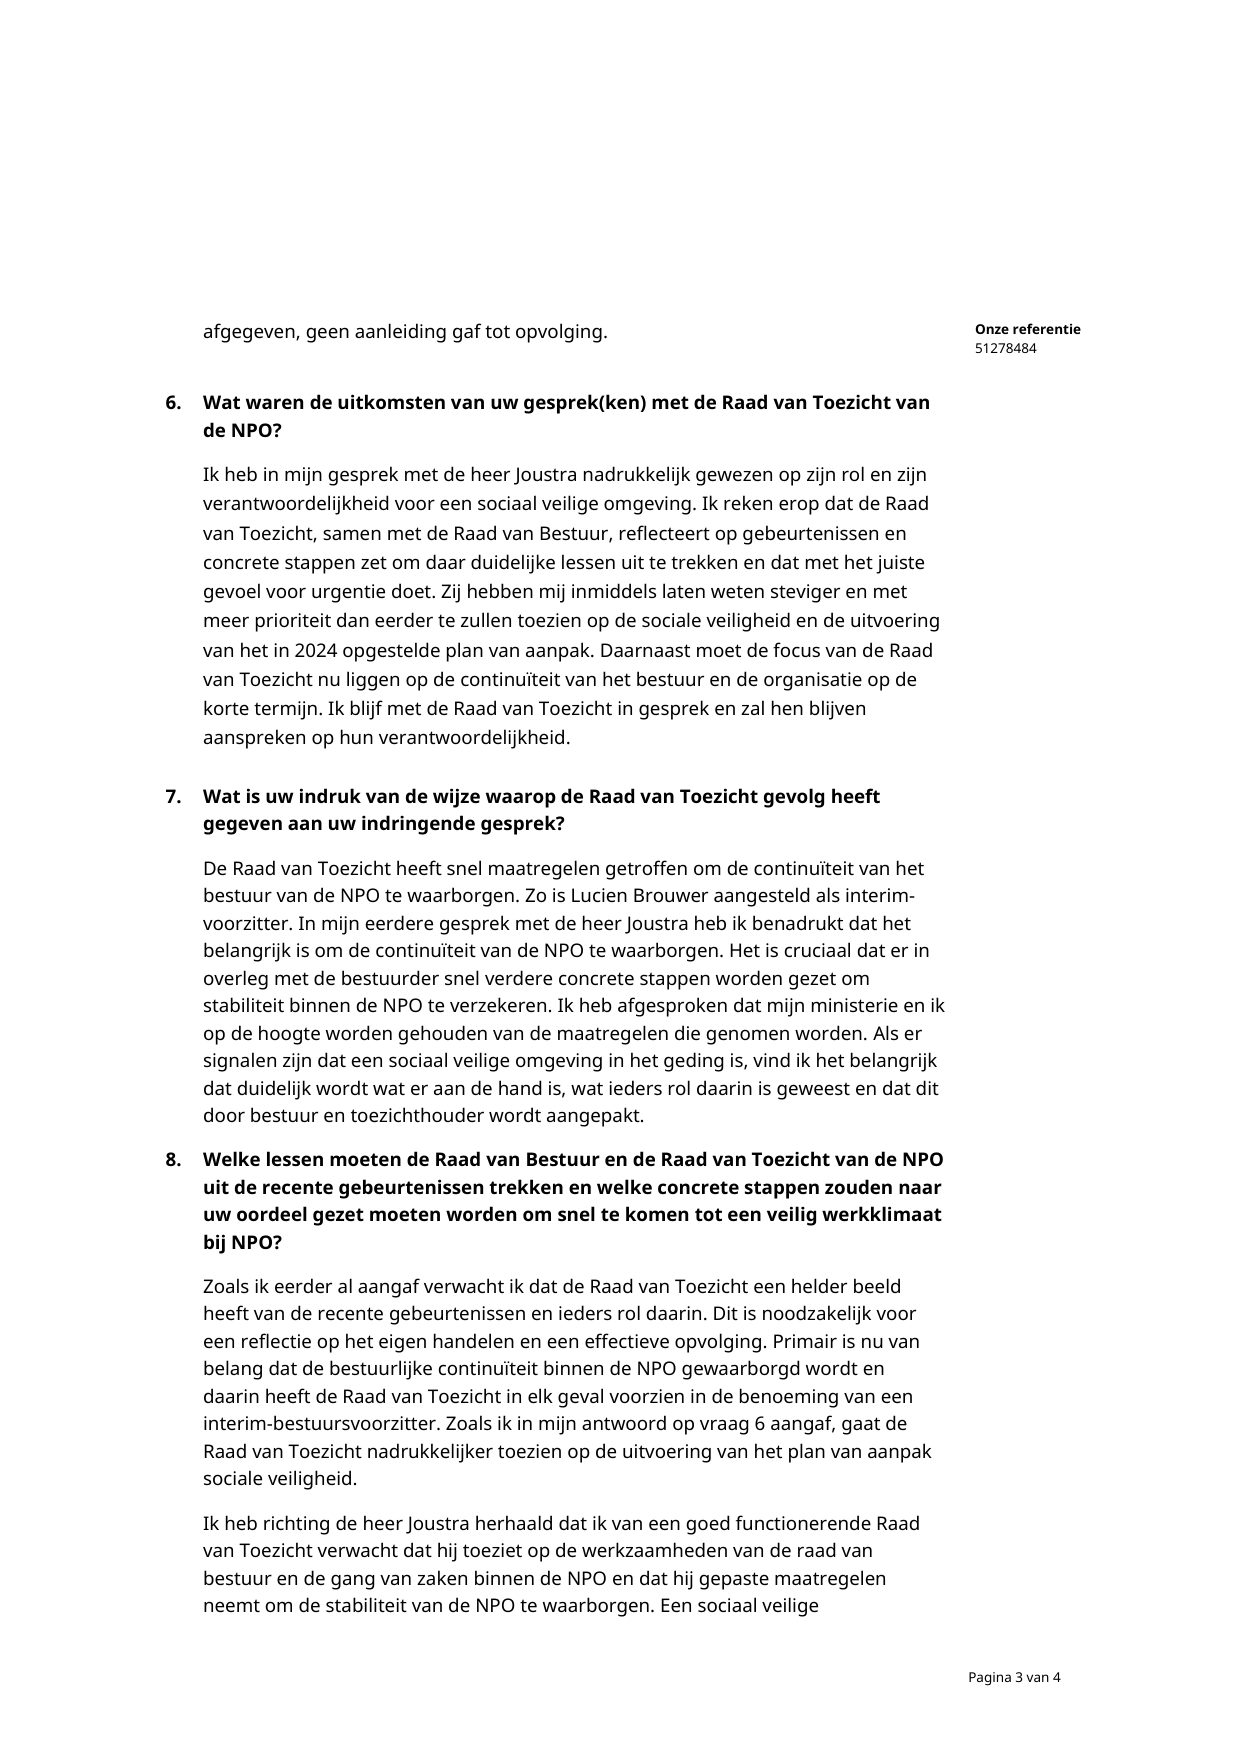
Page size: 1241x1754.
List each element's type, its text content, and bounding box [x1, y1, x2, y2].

text Zoals ik eerder al aangaf verwacht ik dat de Raad van Toezicht een helder beeld heeft van de recente gebeurtenissen en ieders rol daarin. Dit is noodzakelijk voor een reflectie op het eigen handelen en een effectieve opvolging. Primair is nu van belang dat de bestuurlijke continuïteit binnen de NPO gewaarborgd wordt en daarin heeft de Raad van Toezicht in elk geval voorzien in de benoeming van een interim-bestuursvoorzitter. Zoals ik in mijn antwoord op vraag 6 aangaf, gaat de Raad van Toezicht nadrukkelijker toezien op de uitvoering van het plan van aanpak sociale veiligheid. [203, 1273, 947, 1491]
list Welke lessen moeten de Raad van Bestuur en de Raad van Toezicht van de NPO uit de recente gebeurtenissen trekken en welke concrete stappen zouden naar uw oordeel gezet moeten worden om snel te komen tot een veilig werkklimaat bij NPO? [165, 1147, 947, 1254]
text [203, 1510, 947, 1618]
text Ik heb in mijn gesprek met de heer Joustra nadrukkelijk gewezen op zijn rol en zijn verantwoordelijkheid voor een sociaal veilige omgeving. Ik reken erop dat de Raad van Toezicht, samen met de Raad van Bestuur, reflecteert op gebeurtenissen en concrete stappen zet om daar duidelijke lessen uit te trekken en dat met het juiste gevoel voor urgentie doet. Zij hebben mij inmiddels laten weten steviger en met meer prioriteit dan eerder te zullen toezien op de sociale veiligheid en de uitvoering van het in 2024 opgestelde plan van aanpak. Daarnaast moet de focus van de Raad van Toezicht nu liggen op de continuïteit van het bestuur en de organisatie op de korte termijn. Ik blijf met de Raad van Toezicht in gesprek en zal hen blijven aanspreken op hun verantwoordelijkheid. [203, 461, 947, 750]
list Wat waren de uitkomsten van uw gesprek(ken) met de Raad van Toezicht van de NPO? [165, 389, 947, 443]
list Wat is uw indruk van de wijze waarop de Raad van Toezicht gevolg heeft gegeven aan uw indringende gesprek? [165, 783, 947, 836]
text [203, 318, 947, 371]
text De Raad van Toezicht heeft snel maatregelen getroffen om de continuïteit van het bestuur van de NPO te waarborgen. Zo is Lucien Brouwer aangesteld als interim-voorzitter. In mijn eerdere gesprek met de heer Joustra heb ik benadrukt dat het belangrijk is om de continuïteit van de NPO te waarborgen. Het is cruciaal dat er in overleg met de bestuurder snel verdere concrete stappen worden gezet om stabiliteit binnen de NPO te verzekeren. Ik heb afgesproken dat mijn ministerie en ik op de hoogte worden gehouden van de maatregelen die genomen worden. Als er signalen zijn dat een sociaal veilige omgeving in het geding is, vind ik het belangrijk dat duidelijk wordt wat er aan de hand is, wat ieders rol daarin is geweest en dat dit door bestuur en toezichthouder wordt aangepakt. [203, 855, 947, 1128]
